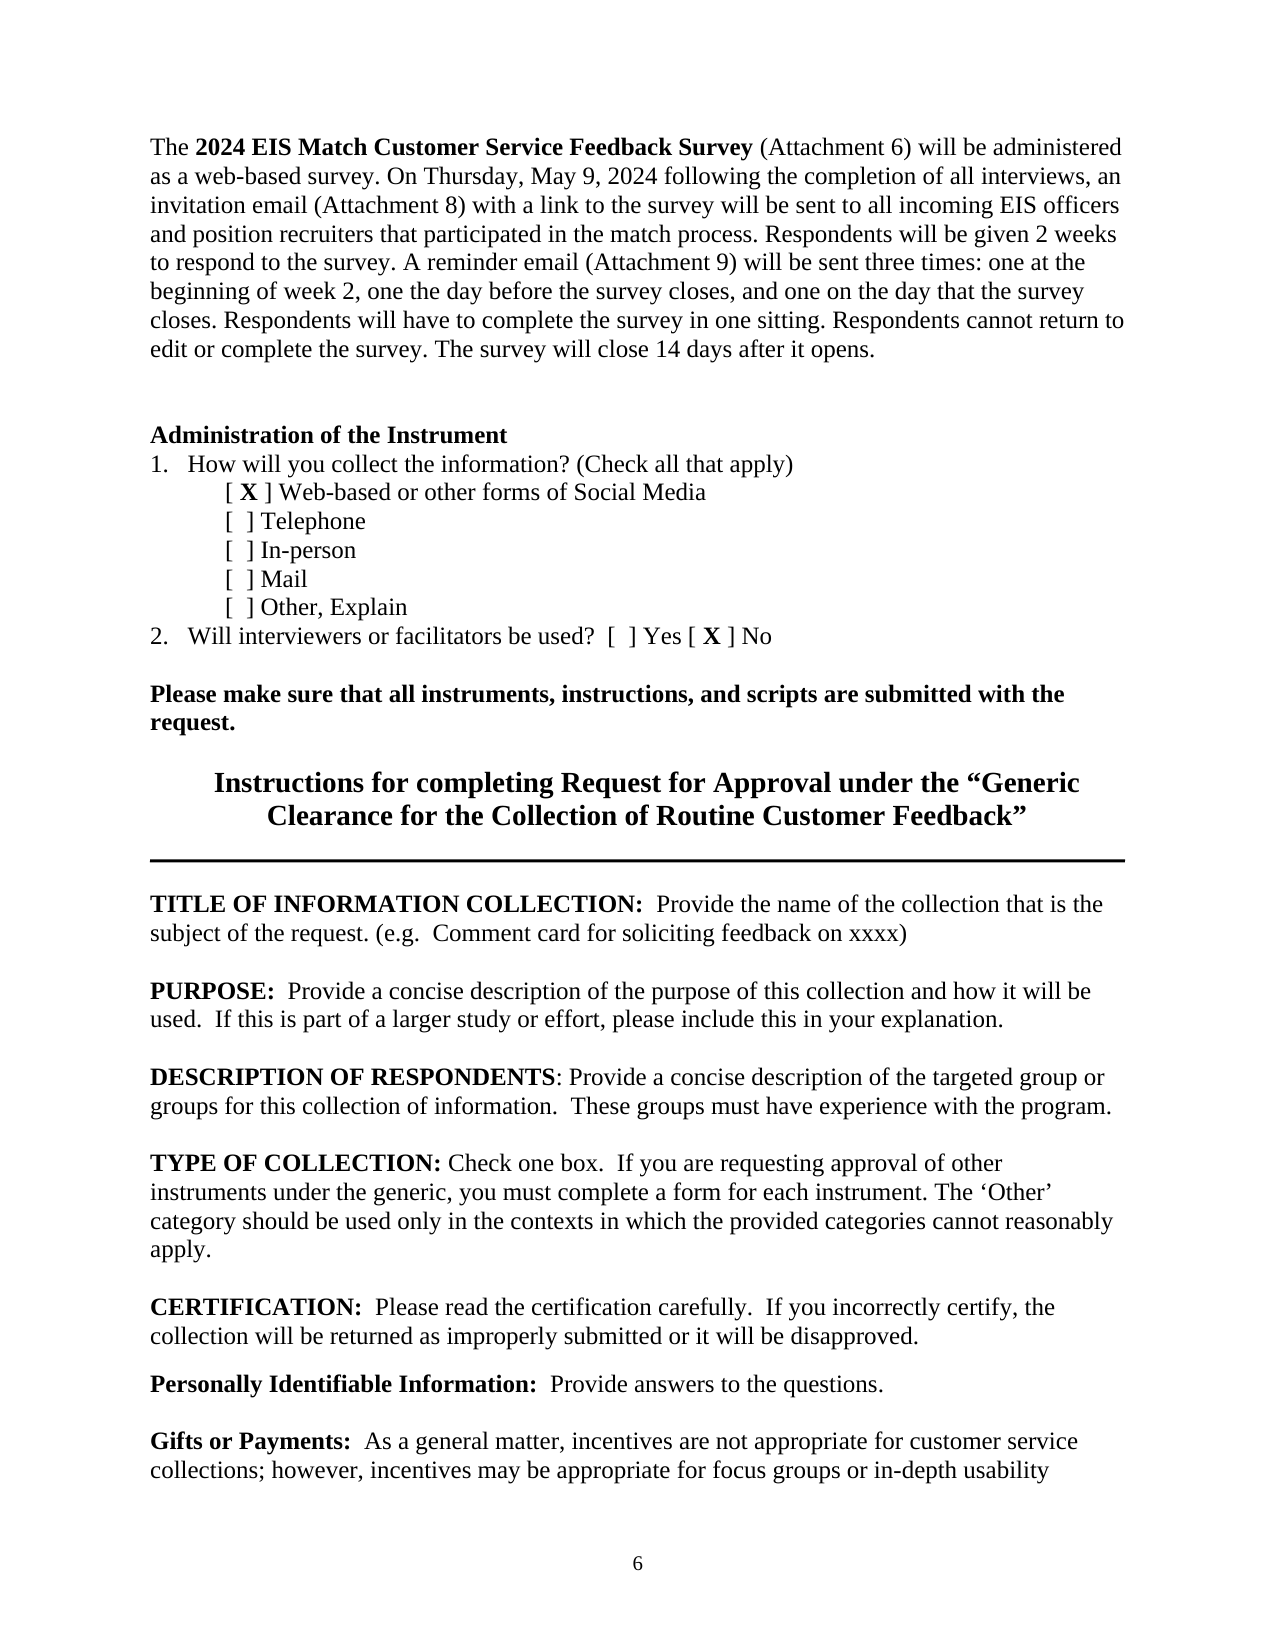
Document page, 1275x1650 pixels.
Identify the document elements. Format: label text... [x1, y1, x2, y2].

text Please make sure that all instruments, instructions, and scripts are submitted with the request. [150, 679, 1125, 736]
text PURPOSE: Provide a concise description of the purpose of this collection and how it will be used. If this is part of a larger study or effort, please include this in your explanation. [150, 976, 1125, 1033]
list How will you collect the information? (Check all that apply) [150, 449, 1125, 477]
subtitle Instructions for completing Request for Approval under the “Generic Clearance for the Collection of Routine Customer Feedback” [150, 765, 1144, 832]
text CERTIFICATION: Please read the certification carefully. If you incorrectly certify, the collection will be returned as improperly submitted or it will be disapproved. [150, 1292, 1125, 1349]
text [ ] Other, Explain [225, 592, 1125, 621]
list Will interviewers or facilitators be used? [ ] Yes [ X ] No [150, 621, 1125, 650]
text TYPE OF COLLECTION: Check one box. If you are requesting approval of other instruments under the generic, you must complete a form for each instrument. The ‘Other’ category should be used only in the contexts in which the provided categories cannot reasonably apply. [150, 1148, 1125, 1263]
text [ X ] Web-based or other forms of Social Media [225, 477, 1125, 506]
text Administration of the Instrument [150, 420, 1125, 449]
text [ ] In-person [225, 535, 1125, 564]
text TITLE OF INFORMATION COLLECTION: Provide the name of the collection that is the subject of the request. (e.g. Comment card for soliciting feedback on xxxx) [150, 889, 1125, 947]
text The 2024 EIS Match Customer Service Feedback Survey (Attachment 6) will be administered as a web-based survey. On Thursday, May 9, 2024 following the completion of all interviews, an invitation email (Attachment 8) with a link to the survey will be sent to all incoming EIS officers and position recruiters that participated in the match process. Respondents will be given 2 weeks to respond to the survey. A reminder email (Attachment 9) will be sent three times: one at the beginning of week 2, one the day before the survey closes, and one on the day that the survey closes. Respondents will have to complete the survey in one sitting. Respondents cannot return to edit or complete the survey. The survey will close 14 days after it opens. [150, 132, 1125, 362]
text Personally Identifiable Information: Provide answers to the questions. [150, 1369, 1125, 1397]
text DESCRIPTION OF RESPONDENTS: Provide a concise description of the targeted group or groups for this collection of information. These groups must have experience with the program. [150, 1062, 1125, 1119]
text [ ] Telephone [225, 506, 1125, 535]
text [ ] Mail [225, 564, 1125, 592]
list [150, 1426, 1125, 1484]
